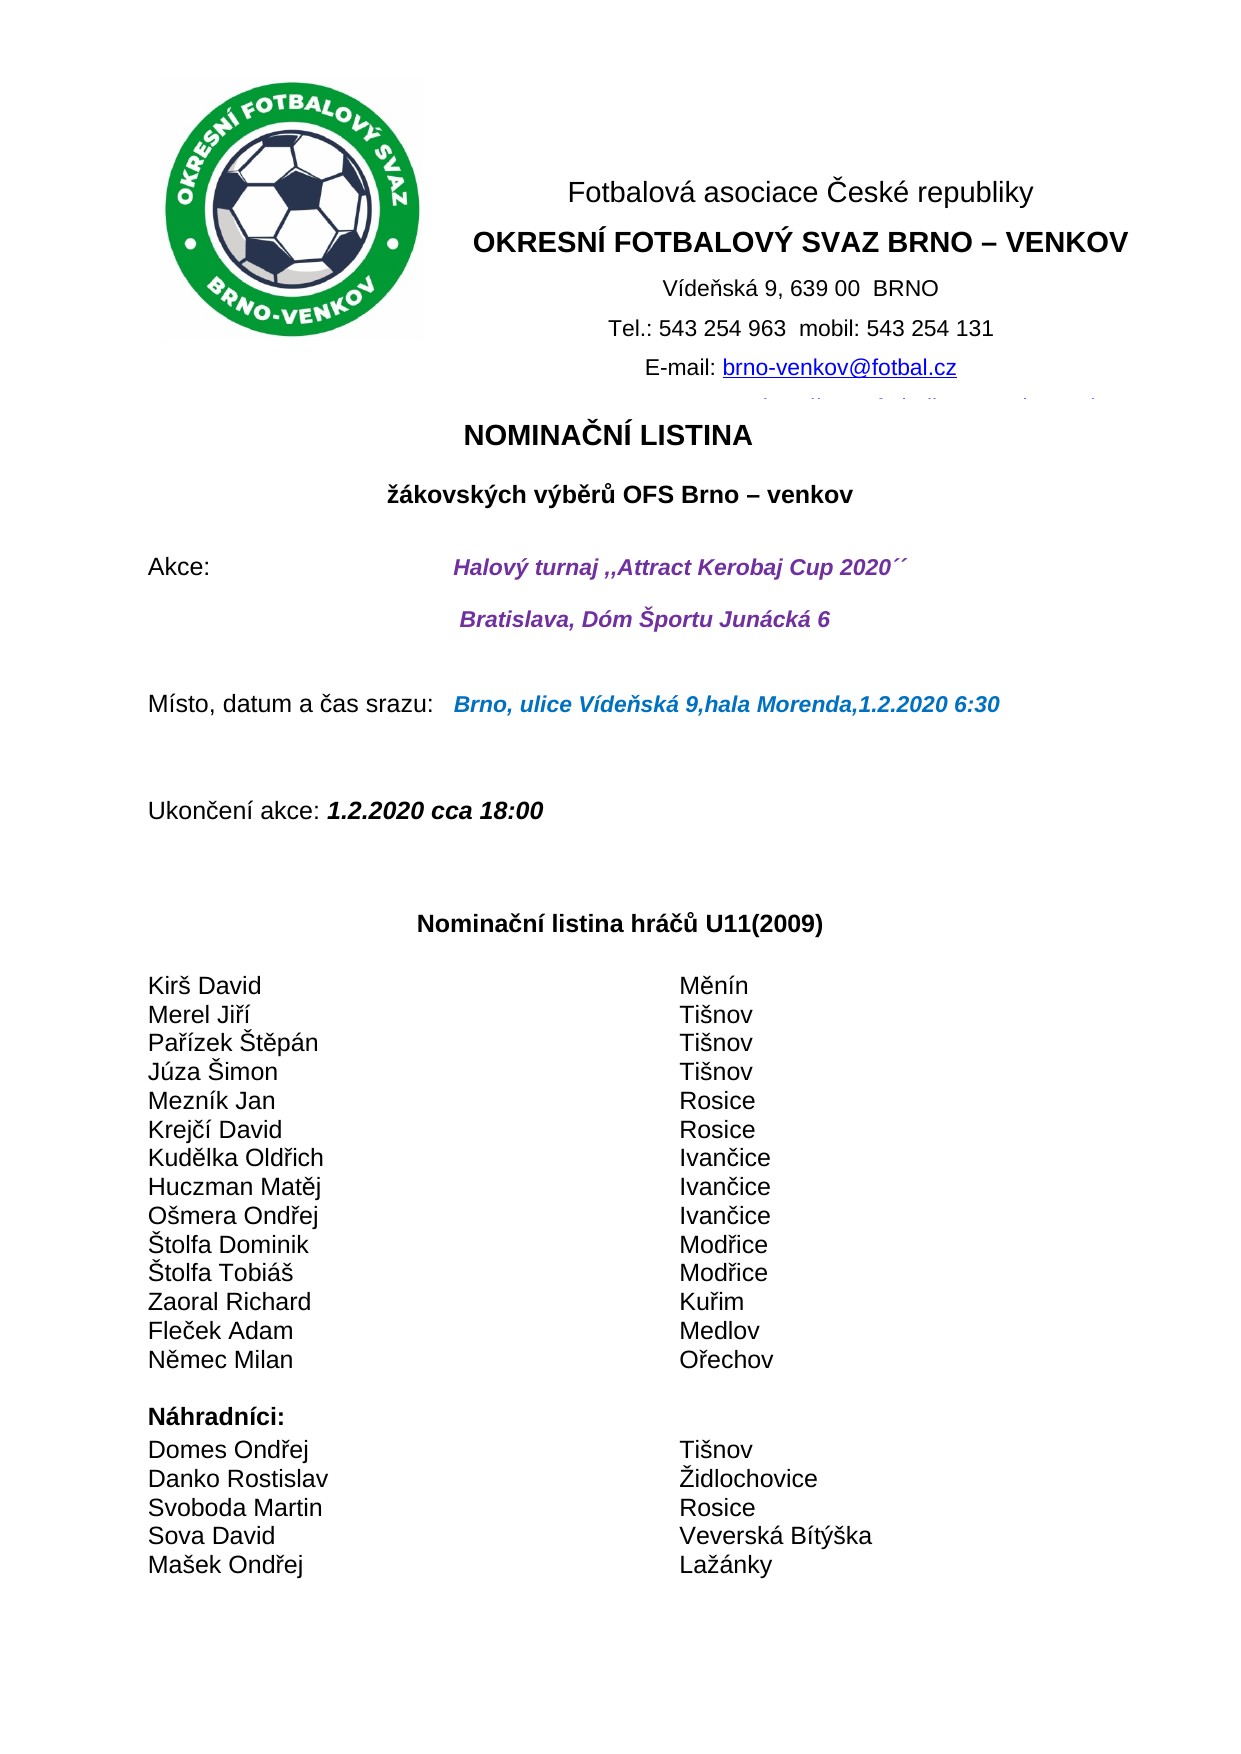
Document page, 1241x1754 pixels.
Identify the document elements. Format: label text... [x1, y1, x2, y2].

text Sova David Veverská Bítýška [148, 1521, 1093, 1550]
text NOMINAČNÍ LISTINA [148, 418, 1093, 451]
text Zaoral Richard Kuřim [148, 1287, 1093, 1316]
text Štolfa Dominik Modřice [148, 1229, 1093, 1258]
text Pařízek Štěpán Tišnov [148, 1028, 1093, 1057]
text Místo, datum a čas srazu: Brno, ulice Vídeňská 9,hala Morenda,1.2.2020 6:30 [148, 689, 1093, 718]
picture [161, 77, 424, 341]
text Svoboda Martin Rosice [148, 1493, 1093, 1521]
text Mezník Jan Rosice [148, 1086, 1093, 1114]
text Huczman Matěj Ivančice [148, 1172, 1093, 1201]
text Kudělka Oldřich Ivančice [148, 1143, 1093, 1172]
text Ukončení akce: 1.2.2020 cca 18:00 [148, 796, 1093, 825]
text Domes Ondřej Tišnov [148, 1435, 1093, 1464]
text Bratislava, Dóm Športu Junácká 6 [148, 606, 1093, 632]
text Němec Milan Ořechov [148, 1344, 1093, 1373]
text Krejčí David Rosice [148, 1114, 1093, 1143]
text Júza Šimon Tišnov [148, 1057, 1093, 1086]
text Kirš David Měnín [148, 971, 1093, 999]
text Akce: Halový turnaj ,,Attract Kerobaj Cup 2020´´ [148, 552, 1093, 581]
text Mašek Ondřej Lažánky [148, 1550, 1093, 1579]
text Štolfa Tobiáš Modřice [148, 1258, 1093, 1287]
text Merel Jiří Tišnov [148, 999, 1093, 1028]
text Fleček Adam Medlov [148, 1316, 1093, 1344]
text Danko Rostislav Židlochovice [148, 1464, 1093, 1493]
text Ošmera Ondřej Ivančice [148, 1201, 1093, 1229]
text žákovských výběrů OFS Brno – venkov [148, 480, 1093, 509]
text Náhradníci: [148, 1402, 1093, 1431]
text Nominační listina hráčů U11(2009) [148, 909, 1093, 938]
